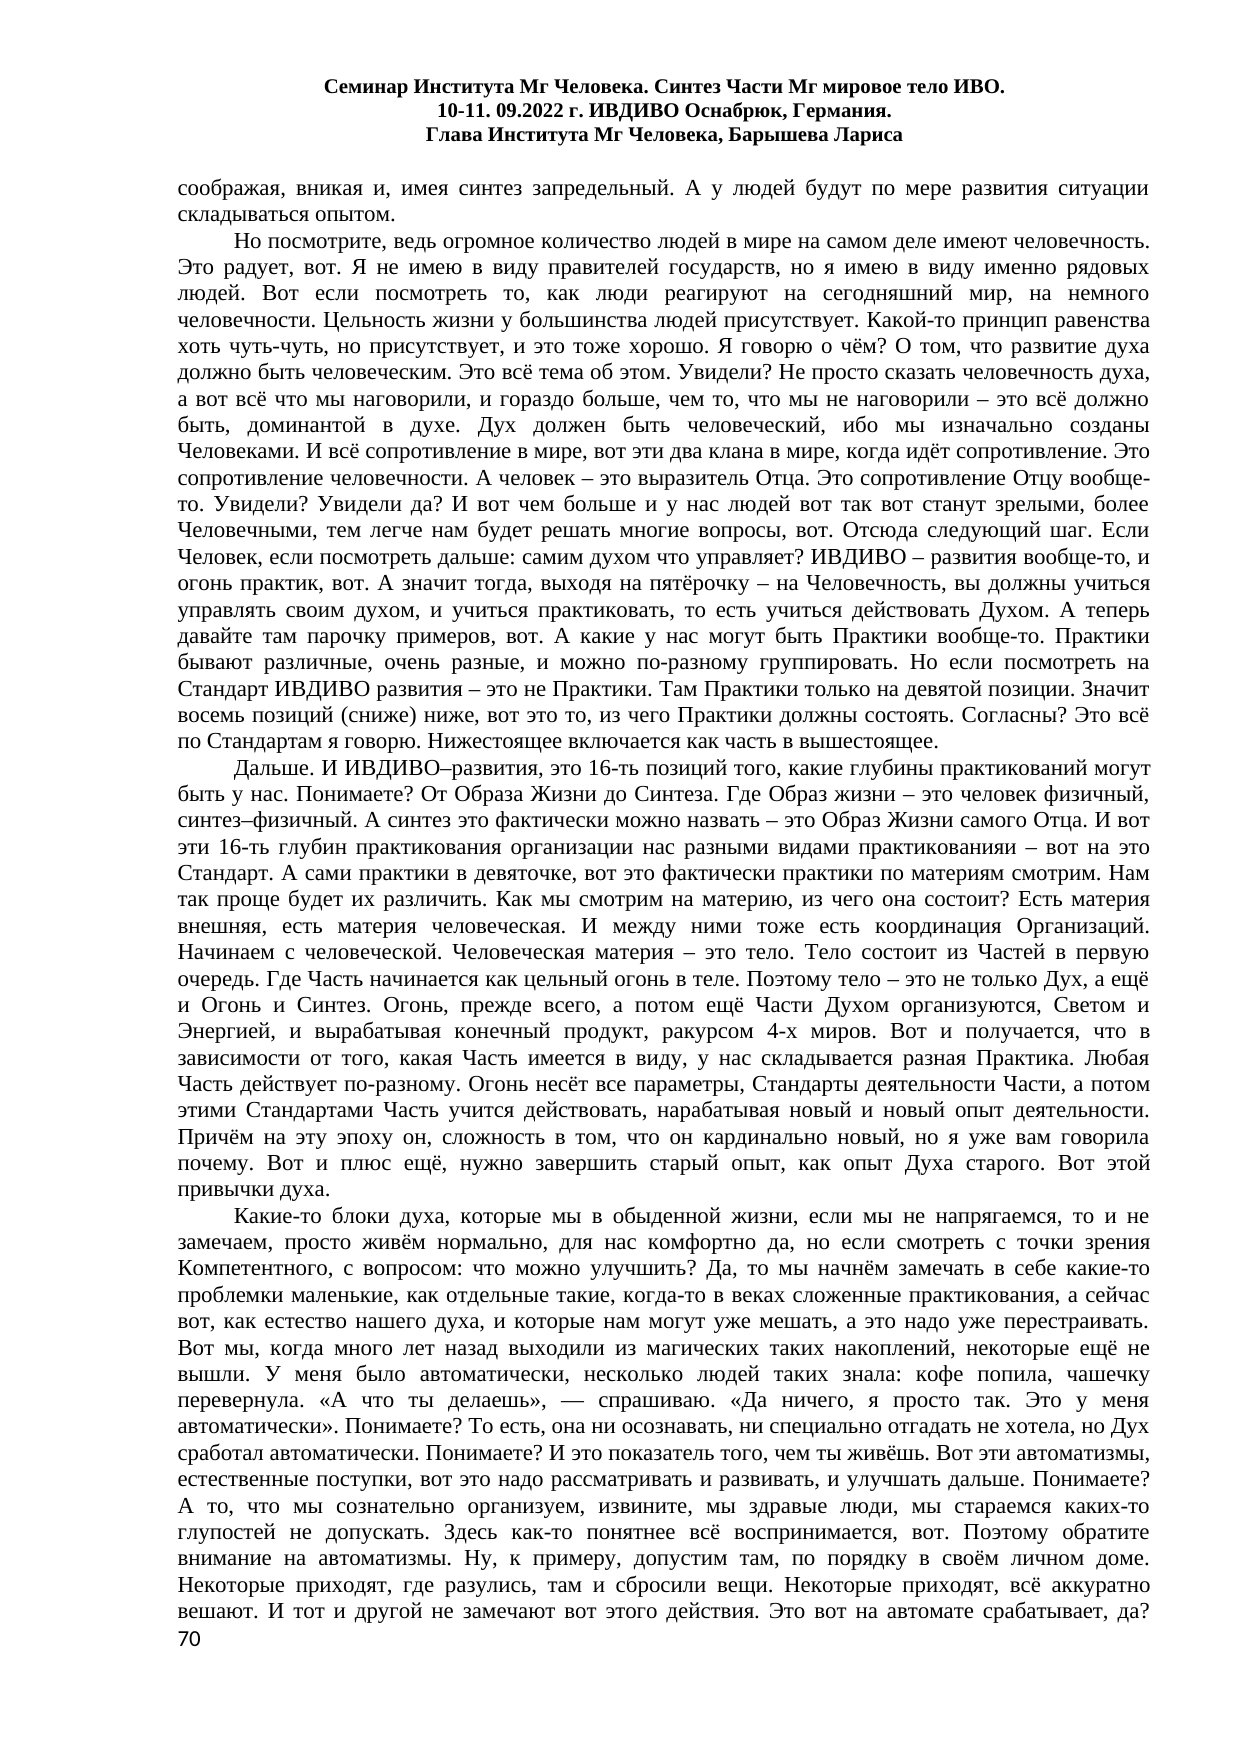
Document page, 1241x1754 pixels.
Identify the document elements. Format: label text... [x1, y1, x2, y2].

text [177, 174, 1152, 227]
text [177, 1202, 1152, 1623]
text Дальше. И ИВДИВО–развития, это 16-ть позиций того, какие глубины практикований могут быть у нас. Понимаете? От Образа Жизни до Синтеза. Где Образ жизни – это человек физичный, синтез–физичный. А синтез это фактически можно назвать – это Образ Жизни самого Отца. И вот эти 16-ть глубин практикования организации нас разными видами практикованияи – вот на это Стандарт. А сами практики в девяточке, вот это фактически практики по материям смотрим. Нам так проще будет их различить. Как мы смотрим на материю, из чего она состоит? Есть материя внешняя, есть материя человеческая. И между ними тоже есть координация Организаций. Начинаем с человеческой. Человеческая материя – это тело. Тело состоит из Частей в первую очередь. Где Часть начинается как цельный огонь в теле. Поэтому тело – это не только Дух, а ещё и Огонь и Синтез. Огонь, прежде всего, а потом ещё Части Духом организуются, Светом и Энергией, и вырабатывая конечный продукт, ракурсом 4-х миров. Вот и получается, что в зависимости от того, какая Часть имеется в виду, у нас складывается разная Практика. Любая Часть действует по-разному. Огонь несёт все параметры, Стандарты деятельности Части, а потом этими Стандартами Часть учится действовать, нарабатывая новый и новый опыт деятельности. Причём на эту эпоху он, сложность в том, что он кардинально новый, но я уже вам говорила почему. Вот и плюс ещё, нужно завершить старый опыт, как опыт Духа старого. Вот этой привычки духа. [177, 754, 1152, 1202]
text Но посмотрите, ведь огромное количество людей в мире на самом деле имеют человечность. Это радует, вот. Я не имею в виду правителей государств, но я имею в виду именно рядовых людей. Вот если посмотреть то, как люди реагируют на сегодняшний мир, на немного человечности. Цельность жизни у большинства людей присутствует. Какой-то принцип равенства хоть чуть-чуть, но присутствует, и это тоже хорошо. Я говорю о чём? О том, что развитие духа должно быть человеческим. Это всё тема об этом. Увидели? Не просто сказать человечность духа, а вот всё что мы наговорили, и гораздо больше, чем то, что мы не наговорили – это всё должно быть, доминантой в духе. Дух должен быть человеческий, ибо мы изначально созданы Человеками. И всё сопротивление в мире, вот эти два клана в мире, когда идёт сопротивление. Это сопротивление человечности. А человек – это выразитель Отца. Это сопротивление Отцу вообще-то. Увидели? Увидели да? И вот чем больше и у нас людей вот так вот станут зрелыми, более Человечными, тем легче нам будет решать многие вопросы, вот. Отсюда следующий шаг. Если Человек, если посмотреть дальше: самим духом что управляет? ИВДИВО – развития вообще-то, и огонь практик, вот. А значит тогда, выходя на пятёрочку – на Человечность, вы должны учиться управлять своим духом, и учиться практиковать, то есть учиться действовать Духом. А теперь давайте там парочку примеров, вот. А какие у нас могут быть Практики вообще-то. Практики бывают различные, очень разные, и можно по-разному группировать. Но если посмотреть на Стандарт ИВДИВО развития – это не Практики. Там Практики только на девятой позиции. Значит восемь позиций (сниже) ниже, вот это то, из чего Практики должны состоять. Согласны? Это всё по Стандартам я говорю. Нижестоящее включается как часть в вышестоящее. [177, 227, 1152, 754]
